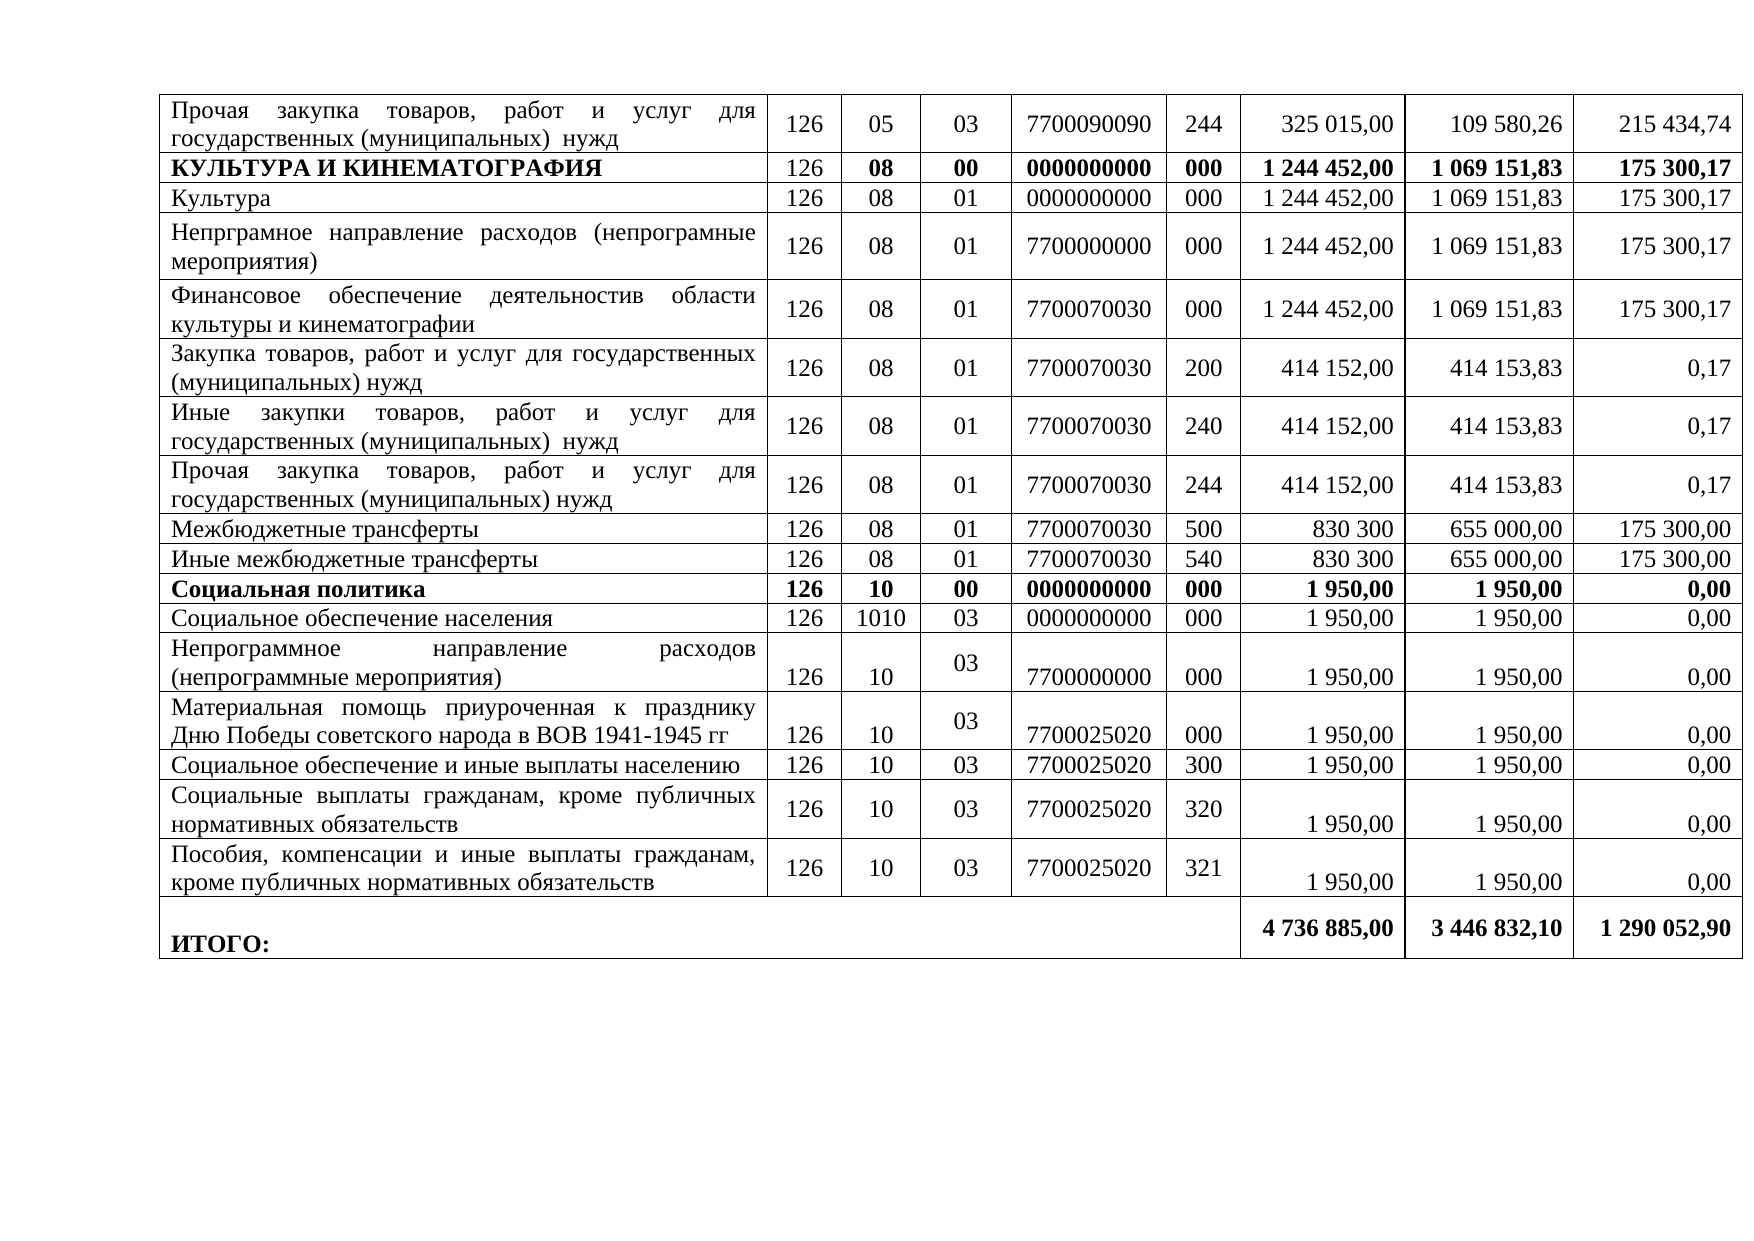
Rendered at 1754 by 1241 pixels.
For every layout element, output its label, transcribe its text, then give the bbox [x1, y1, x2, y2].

table_cell Закупка товаров, работ и услуг для государственных (муниципальных) нужд [160, 339, 767, 396]
table_cell 08 [842, 153, 920, 182]
table_cell 175 300,17 [1574, 280, 1742, 337]
table_cell 0,17 [1574, 397, 1742, 454]
table_cell 000 [1167, 604, 1240, 632]
table_cell 01 [921, 397, 1011, 454]
table_cell Социальные выплаты гражданам, кроме публичных нормативных обязательств [160, 780, 767, 838]
table_cell Межбюджетные трансферты [160, 514, 767, 543]
table_cell 1 950,00 [1241, 692, 1404, 749]
table_cell 1 069 151,83 [1406, 153, 1573, 182]
table_cell 10 [842, 780, 920, 838]
table_cell 0,17 [1574, 456, 1742, 513]
table_cell 126 [768, 604, 841, 632]
table_cell 03 [921, 604, 1011, 632]
table_cell 109 580,26 [1406, 95, 1573, 152]
table_cell 126 [768, 95, 841, 152]
table_cell 01 [921, 514, 1011, 543]
table_cell 300 [1167, 750, 1240, 779]
table_cell 655 000,00 [1406, 514, 1573, 543]
table_cell 08 [842, 280, 920, 337]
table_cell 7700000000 [1012, 633, 1166, 691]
table_cell 126 [768, 544, 841, 573]
table_cell 1 244 452,00 [1241, 153, 1404, 182]
table_cell Социальная политика [160, 574, 767, 602]
table_cell 244 [1167, 95, 1240, 152]
table_cell 175 300,00 [1574, 544, 1742, 573]
table_cell 126 [768, 750, 841, 779]
table_cell Непрограммное направление расходов (непрограммные мероприятия) [160, 633, 767, 691]
table_cell 03 [921, 839, 1011, 896]
table_cell 126 [768, 692, 841, 749]
table_cell Социальное обеспечение населения [160, 604, 767, 632]
table_cell Прочая закупка товаров, работ и услуг для государственных (муниципальных) нужд [160, 456, 767, 513]
table_cell 000 [1167, 213, 1240, 279]
table_cell 1010 [842, 604, 920, 632]
table_cell 08 [842, 183, 920, 212]
table_cell 0,00 [1574, 750, 1742, 779]
table_cell [1011, 897, 1167, 958]
table_cell 500 [1167, 514, 1240, 543]
table_cell 03 [921, 633, 1011, 691]
table_cell 414 153,83 [1406, 456, 1573, 513]
table_cell 1 950,00 [1406, 604, 1573, 632]
table_cell 7700070030 [1012, 456, 1166, 513]
table_cell 655 000,00 [1406, 544, 1573, 573]
table_cell 414 152,00 [1241, 397, 1404, 454]
table_cell Непрграмное направление расходов (непрограмные мероприятия) [160, 213, 767, 279]
table_cell 7700070030 [1012, 339, 1166, 396]
table_cell 175 300,17 [1574, 183, 1742, 212]
table_cell 0000000000 [1012, 153, 1166, 182]
table_cell 0,00 [1574, 839, 1742, 896]
table_cell 414 153,83 [1406, 339, 1573, 396]
table_cell 08 [842, 544, 920, 573]
table_cell [767, 897, 841, 958]
table_cell Культура [160, 183, 767, 212]
table_cell 000 [1167, 692, 1240, 749]
table_cell Пособия, компенсации и иные выплаты гражданам, кроме публичных нормативных обязательств [160, 839, 767, 896]
table_cell 01 [921, 339, 1011, 396]
table_cell 7700025020 [1012, 780, 1166, 838]
table_cell 00 [921, 153, 1011, 182]
table_cell 03 [921, 95, 1011, 152]
table_cell 1 950,00 [1241, 574, 1404, 602]
table_cell 1 950,00 [1406, 839, 1573, 896]
table_cell 7700070030 [1012, 397, 1166, 454]
table_cell Иные закупки товаров, работ и услуг для государственных (муниципальных) нужд [160, 397, 767, 454]
table_cell 000 [1167, 280, 1240, 337]
table_cell Иные межбюджетные трансферты [160, 544, 767, 573]
table_cell 1 950,00 [1241, 633, 1404, 691]
table_cell 01 [921, 544, 1011, 573]
table_cell 1 290 052,90 [1574, 897, 1742, 958]
table_cell 01 [921, 280, 1011, 337]
table_cell 3 446 832,10 [1406, 897, 1573, 958]
table_cell 126 [768, 397, 841, 454]
table_cell 000 [1167, 183, 1240, 212]
table_cell 0,00 [1574, 633, 1742, 691]
table_cell Прочая закупка товаров, работ и услуг для государственных (муниципальных) нужд [160, 95, 767, 152]
table_cell 7700000000 [1012, 213, 1166, 279]
table_cell ИТОГО: [160, 897, 767, 958]
table_cell 08 [842, 514, 920, 543]
table_cell 05 [842, 95, 920, 152]
table_cell 240 [1167, 397, 1240, 454]
table_cell 03 [921, 780, 1011, 838]
table_cell 4 736 885,00 [1241, 897, 1404, 958]
table_cell 414 152,00 [1241, 456, 1404, 513]
table_cell 126 [768, 280, 841, 337]
table_cell 244 [1167, 456, 1240, 513]
table_cell 0,00 [1574, 604, 1742, 632]
table_cell 1 244 452,00 [1241, 183, 1404, 212]
table_cell 1 950,00 [1406, 780, 1573, 838]
table_cell 1 069 151,83 [1406, 213, 1573, 279]
table_cell 126 [768, 780, 841, 838]
table_cell 126 [768, 839, 841, 896]
table_cell 414 153,83 [1406, 397, 1573, 454]
table_cell 00 [921, 574, 1011, 602]
table_cell 126 [768, 574, 841, 602]
table_cell 175 300,17 [1574, 153, 1742, 182]
table_cell 0,00 [1574, 692, 1742, 749]
table_cell 7700090090 [1012, 95, 1166, 152]
table_cell 0,17 [1574, 339, 1742, 396]
table_cell 830 300 [1241, 544, 1404, 573]
table_cell 03 [921, 692, 1011, 749]
table_cell 01 [921, 456, 1011, 513]
table_cell 126 [768, 339, 841, 396]
table_cell [841, 897, 920, 958]
table_cell 10 [842, 750, 920, 779]
table_cell 0,00 [1574, 780, 1742, 838]
table_cell 0000000000 [1012, 574, 1166, 602]
table_cell 215 434,74 [1574, 95, 1742, 152]
table_cell 7700025020 [1012, 692, 1166, 749]
table_cell 126 [768, 633, 841, 691]
table_cell 7700025020 [1012, 839, 1166, 896]
table_cell 1 244 452,00 [1241, 213, 1404, 279]
table_cell 830 300 [1241, 514, 1404, 543]
table_cell 1 950,00 [1406, 574, 1573, 602]
table_cell 175 300,17 [1574, 213, 1742, 279]
table_cell 000 [1167, 633, 1240, 691]
table_cell 10 [842, 633, 920, 691]
table_cell [1167, 897, 1240, 958]
table_cell 320 [1167, 780, 1240, 838]
table_cell 126 [768, 514, 841, 543]
table_cell 540 [1167, 544, 1240, 573]
table_cell 7700025020 [1012, 750, 1166, 779]
table_cell 000 [1167, 153, 1240, 182]
table_cell 1 950,00 [1406, 633, 1573, 691]
table_cell 1 950,00 [1241, 839, 1404, 896]
table_cell 1 069 151,83 [1406, 183, 1573, 212]
table_cell 10 [842, 692, 920, 749]
table_cell 414 152,00 [1241, 339, 1404, 396]
table_cell 10 [842, 839, 920, 896]
table_cell 08 [842, 339, 920, 396]
table_cell 000 [1167, 574, 1240, 602]
table_cell Материальная помощь приуроченная к празднику Дню Победы советского народа в ВОВ 1941-1945 гг [160, 692, 767, 749]
table_cell 0000000000 [1012, 604, 1166, 632]
table_cell [920, 897, 1011, 958]
table_cell 126 [768, 456, 841, 513]
table_cell 01 [921, 213, 1011, 279]
table_cell Финансовое обеспечение деятельностив области культуры и кинематографии [160, 280, 767, 337]
table_cell 325 015,00 [1241, 95, 1404, 152]
table_cell 1 244 452,00 [1241, 280, 1404, 337]
table_cell 0000000000 [1012, 183, 1166, 212]
table_cell 126 [768, 213, 841, 279]
table_cell 1 950,00 [1241, 780, 1404, 838]
table_cell 1 950,00 [1406, 692, 1573, 749]
table_cell 321 [1167, 839, 1240, 896]
table_cell 126 [768, 183, 841, 212]
table_cell 08 [842, 397, 920, 454]
table_cell 08 [842, 456, 920, 513]
table_cell 01 [921, 183, 1011, 212]
table_cell КУЛЬТУРА И КИНЕМАТОГРАФИЯ [160, 153, 767, 182]
table_cell 126 [768, 153, 841, 182]
table_cell 175 300,00 [1574, 514, 1742, 543]
table_cell 200 [1167, 339, 1240, 396]
table_cell 1 950,00 [1406, 750, 1573, 779]
table_cell Социальное обеспечение и иные выплаты населению [160, 750, 767, 779]
table_cell 0,00 [1574, 574, 1742, 602]
table_cell 1 069 151,83 [1406, 280, 1573, 337]
table_cell 7700070030 [1012, 514, 1166, 543]
table_cell 1 950,00 [1241, 750, 1404, 779]
table_cell 1 950,00 [1241, 604, 1404, 632]
table_cell 03 [921, 750, 1011, 779]
table_cell 7700070030 [1012, 280, 1166, 337]
table_cell 08 [842, 213, 920, 279]
table_cell 10 [842, 574, 920, 602]
table_cell 7700070030 [1012, 544, 1166, 573]
